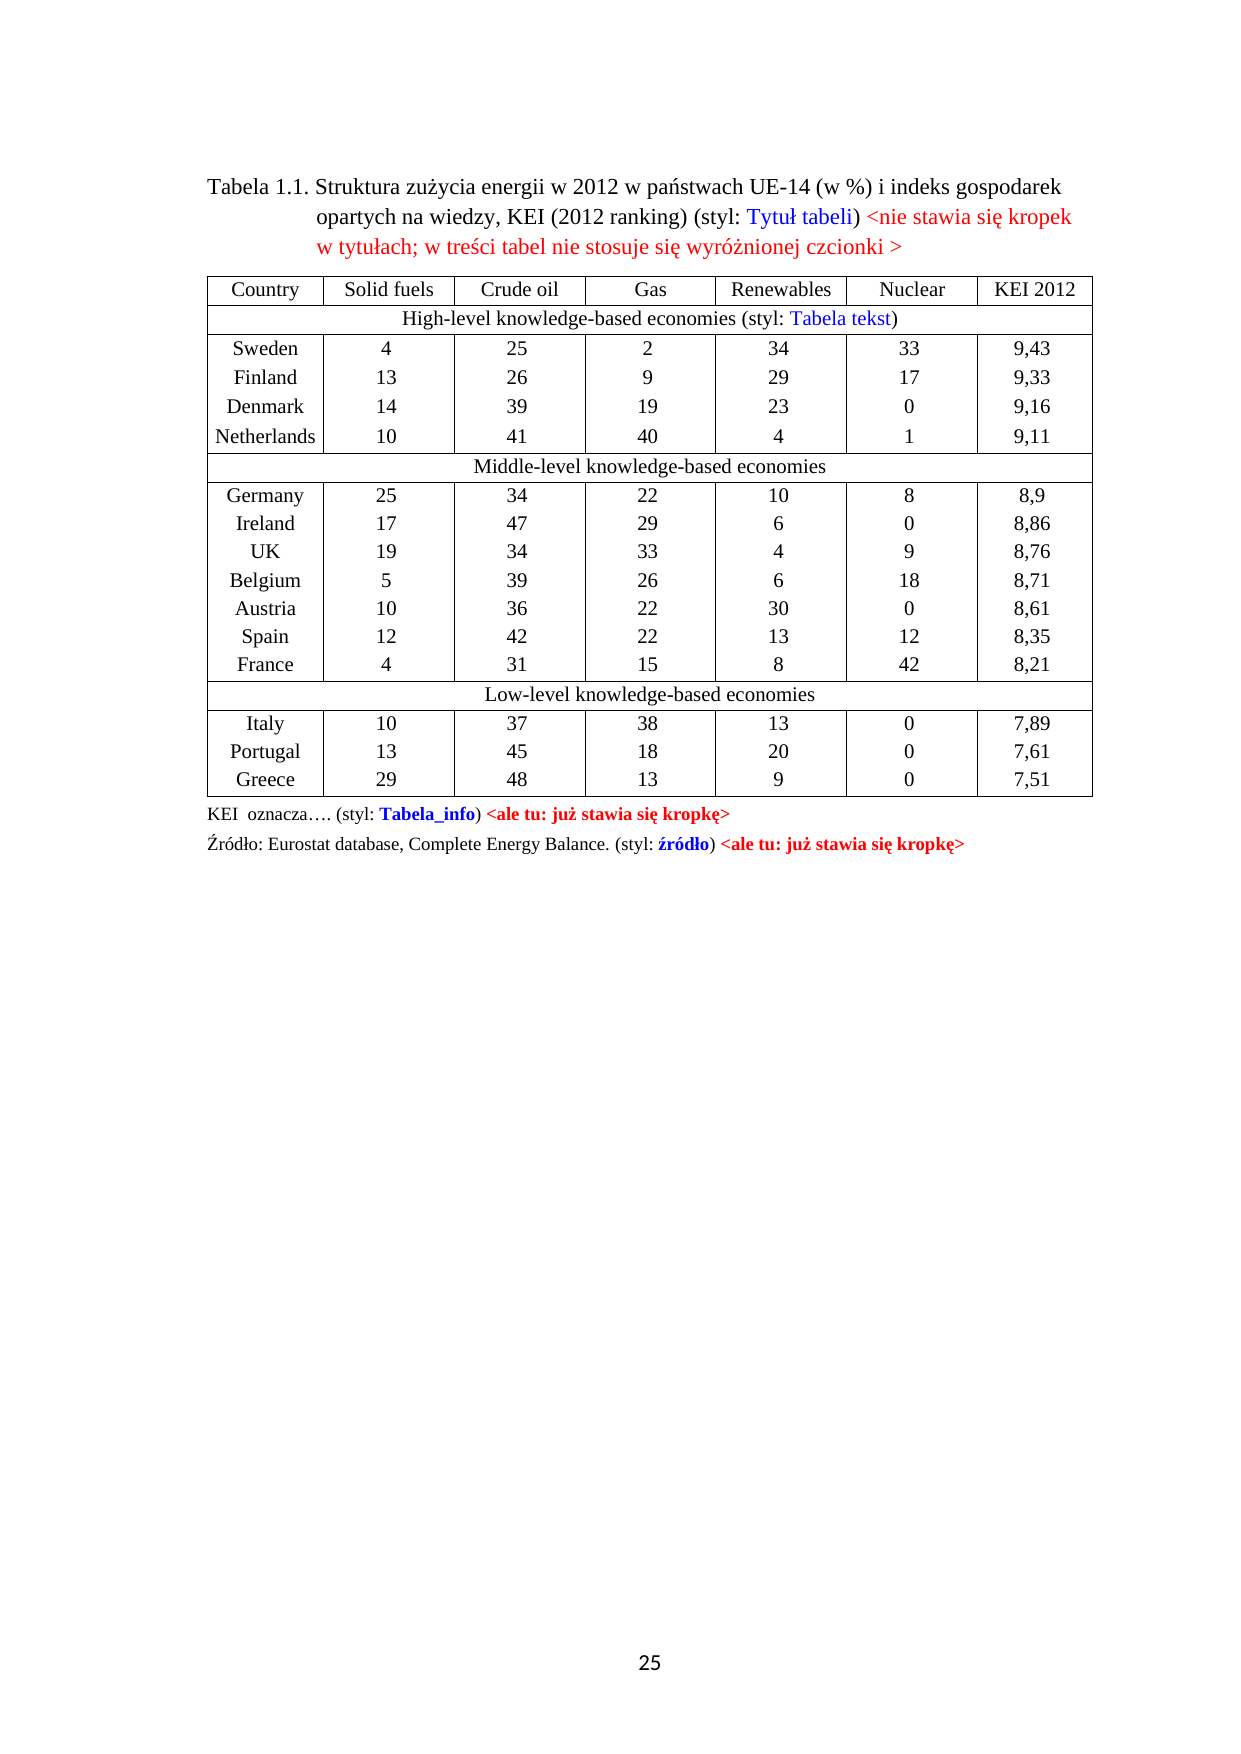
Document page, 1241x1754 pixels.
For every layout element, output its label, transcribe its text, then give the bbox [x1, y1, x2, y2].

table_cell 9 [847, 540, 977, 568]
table_cell 25 [324, 483, 454, 511]
table_cell 1 [847, 423, 977, 453]
table_cell 33 [847, 335, 977, 364]
table_cell 13 [716, 624, 846, 652]
table_cell UK [208, 540, 323, 568]
table_header KEI 2012 [978, 277, 1092, 305]
table_cell 0 [847, 394, 977, 423]
table_header Nuclear [847, 277, 977, 305]
table_cell High-level knowledge-based economies (styl: Tabela tekst) [208, 306, 1092, 334]
table_cell 10 [324, 423, 454, 453]
table_cell 4 [716, 423, 846, 453]
table_cell 6 [716, 568, 846, 596]
table_cell 7,61 [978, 739, 1092, 767]
table_cell 33 [586, 540, 715, 568]
table_cell 9,43 [978, 335, 1092, 364]
table_header Crude oil [455, 277, 585, 305]
text Źródło: Eurostat database, Complete Energy Balance. (styl: źródło) <ale tu: już stawia się kropkę> [207, 833, 1093, 854]
table_cell 9,11 [978, 423, 1092, 453]
table_cell 8,9 [978, 483, 1092, 511]
table_cell 18 [847, 568, 977, 596]
table_cell 29 [586, 511, 715, 539]
table_cell 31 [455, 653, 585, 681]
table_cell 4 [716, 540, 846, 568]
table_cell 0 [847, 596, 977, 624]
table_cell 45 [455, 739, 585, 767]
table_cell 13 [716, 711, 846, 739]
table_cell 26 [455, 364, 585, 393]
table_cell 5 [324, 568, 454, 596]
table_cell 10 [324, 596, 454, 624]
table_cell 9,33 [978, 364, 1092, 393]
table_cell Greece [208, 768, 323, 796]
table_cell 26 [586, 568, 715, 596]
table_cell 40 [586, 423, 715, 453]
table_cell 6 [716, 511, 846, 539]
table_cell 36 [455, 596, 585, 624]
table_header Country [208, 277, 323, 305]
table_cell Finland [208, 364, 323, 393]
table_cell 8 [847, 483, 977, 511]
table_cell 38 [586, 711, 715, 739]
table_cell 9 [586, 364, 715, 393]
table_cell Austria [208, 596, 323, 624]
table_cell Portugal [208, 739, 323, 767]
table_header Solid fuels [324, 277, 454, 305]
table_cell 17 [847, 364, 977, 393]
table_cell Ireland [208, 511, 323, 539]
table_cell 39 [455, 394, 585, 423]
table_cell Belgium [208, 568, 323, 596]
table_cell France [208, 653, 323, 681]
table_cell 34 [455, 483, 585, 511]
table_cell 8 [716, 653, 846, 681]
table_cell 8,35 [978, 624, 1092, 652]
table_cell 15 [586, 653, 715, 681]
table_header Renewables [716, 277, 846, 305]
table_cell 17 [324, 511, 454, 539]
table_cell 13 [324, 364, 454, 393]
table_cell 42 [455, 624, 585, 652]
table_cell 9 [716, 768, 846, 796]
table_cell 29 [324, 768, 454, 796]
table_cell 0 [847, 511, 977, 539]
table_cell 13 [324, 739, 454, 767]
table_cell 34 [716, 335, 846, 364]
table_cell Italy [208, 711, 323, 739]
table_cell 2 [586, 335, 715, 364]
table_cell 8,21 [978, 653, 1092, 681]
table_cell Spain [208, 624, 323, 652]
table_cell 7,89 [978, 711, 1092, 739]
table_cell 7,51 [978, 768, 1092, 796]
table_cell 14 [324, 394, 454, 423]
table_cell 22 [586, 624, 715, 652]
text Tabela 1.1. Struktura zużycia energii w 2012 w państwach UE-14 (w %) i indeks gospodarek opartych na wiedzy, KEI (2012 ranking) (styl: Tytuł tabeli) <nie stawia się kropek w tytułach; w treści tabel nie stosuje się wyróżnionej czcionki > [207, 173, 1093, 259]
table_cell 12 [324, 624, 454, 652]
table_cell 10 [324, 711, 454, 739]
table_cell 29 [716, 364, 846, 393]
table_cell 4 [324, 335, 454, 364]
table_cell Sweden [208, 335, 323, 364]
table_cell Germany [208, 483, 323, 511]
table_cell 37 [455, 711, 585, 739]
table_cell 22 [586, 483, 715, 511]
table_cell 10 [716, 483, 846, 511]
table_cell 4 [324, 653, 454, 681]
table_cell 47 [455, 511, 585, 539]
table_cell 12 [847, 624, 977, 652]
table_cell 18 [586, 739, 715, 767]
table_cell 19 [586, 394, 715, 423]
table_cell 8,61 [978, 596, 1092, 624]
table_cell 22 [586, 596, 715, 624]
table_cell 34 [455, 540, 585, 568]
table_cell 13 [586, 768, 715, 796]
table_cell 9,16 [978, 394, 1092, 423]
table_cell 23 [716, 394, 846, 423]
table_cell 48 [455, 768, 585, 796]
table_cell 0 [847, 768, 977, 796]
table_cell 8,86 [978, 511, 1092, 539]
table_cell Netherlands [208, 423, 323, 453]
table_cell 25 [455, 335, 585, 364]
table_cell 8,71 [978, 568, 1092, 596]
table_cell Denmark [208, 394, 323, 423]
table_cell 41 [455, 423, 585, 453]
table_cell Low-level knowledge-based economies [208, 682, 1092, 710]
table_header Gas [586, 277, 715, 305]
table_cell 42 [847, 653, 977, 681]
table_cell 0 [847, 711, 977, 739]
table_cell 20 [716, 739, 846, 767]
text KEI oznacza…. (styl: Tabela_info) <ale tu: już stawia się kropkę> [207, 803, 1093, 824]
table_cell 19 [324, 540, 454, 568]
table_cell Middle-level knowledge-based economies [208, 454, 1092, 482]
table_cell 0 [847, 739, 977, 767]
table_cell 39 [455, 568, 585, 596]
table_cell 30 [716, 596, 846, 624]
table_cell 8,76 [978, 540, 1092, 568]
